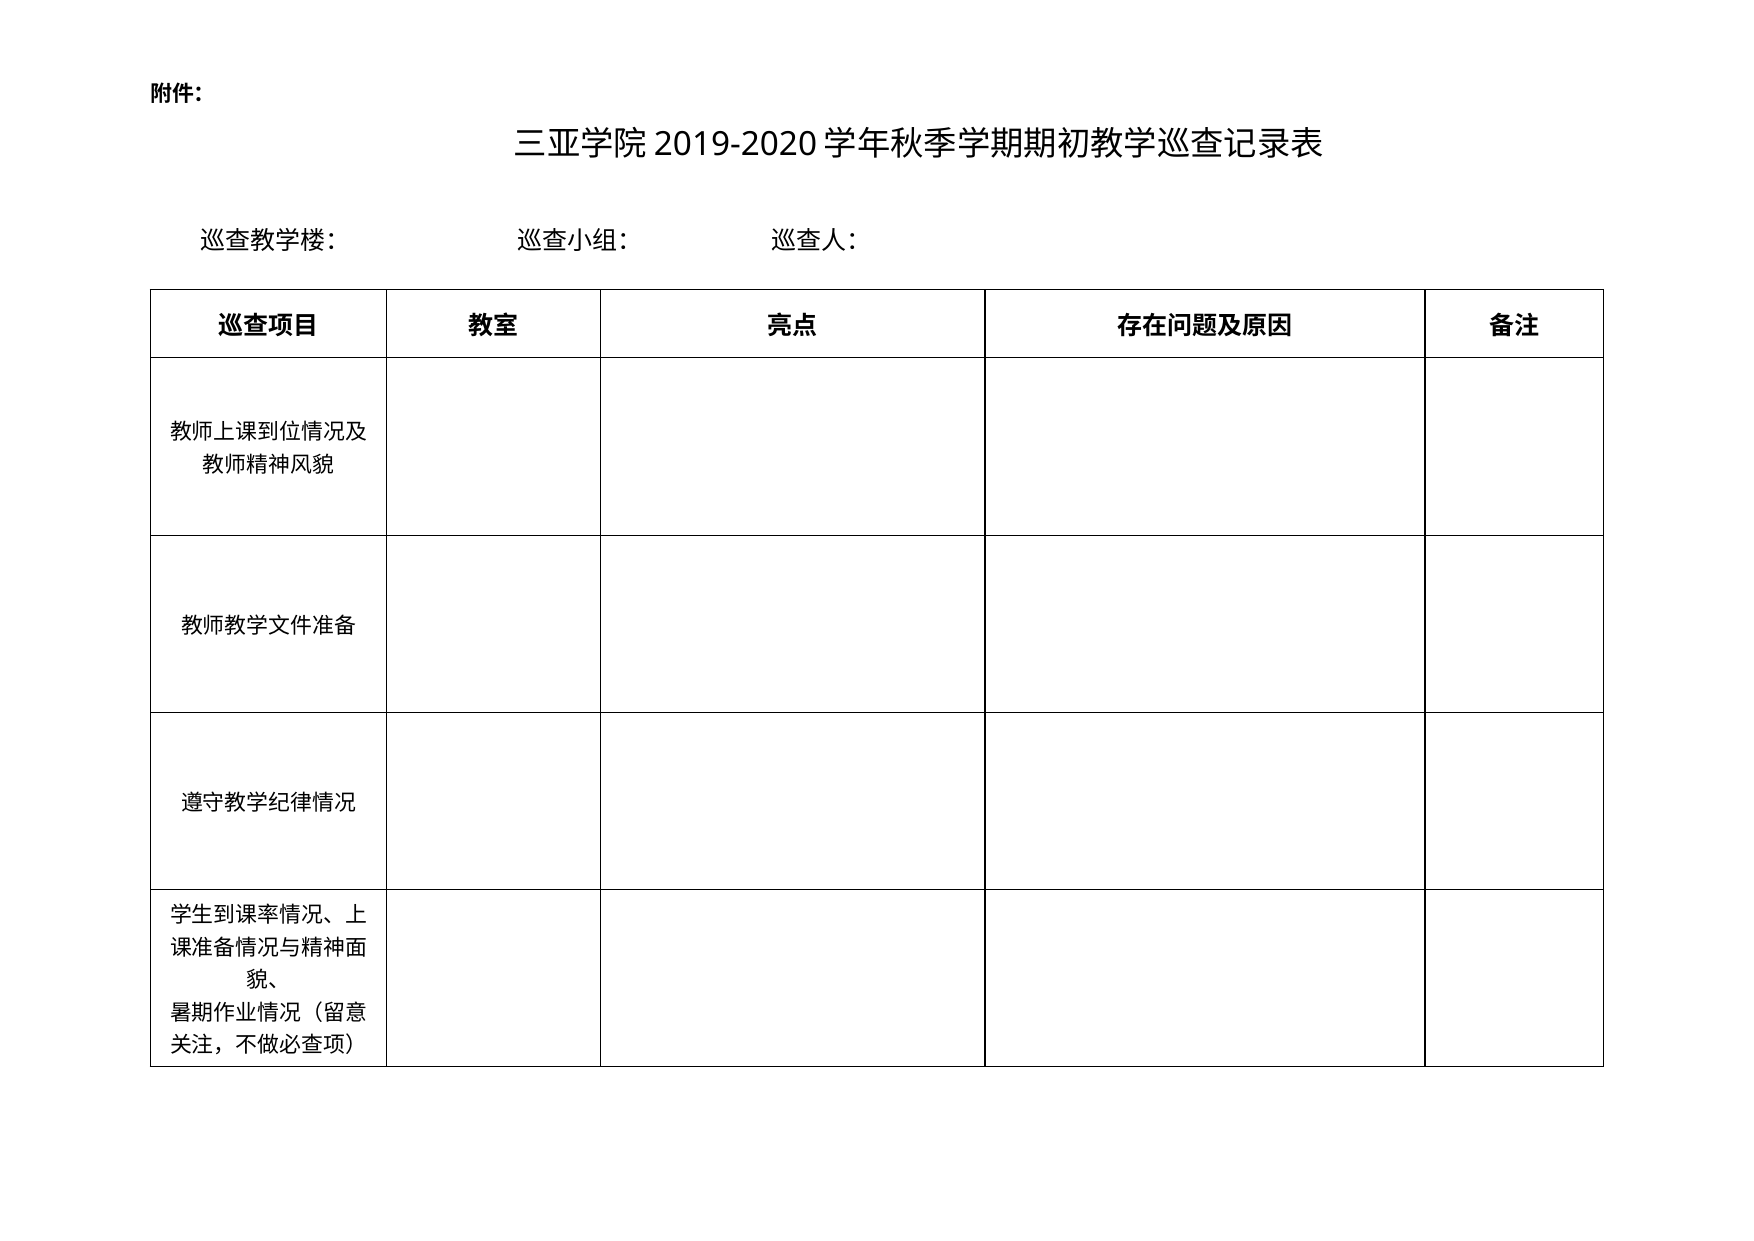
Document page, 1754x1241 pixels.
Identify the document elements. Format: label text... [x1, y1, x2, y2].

table_cell [1426, 358, 1603, 534]
table_cell 遵守教学纪律情况 [151, 713, 386, 889]
table_cell [1426, 713, 1603, 889]
table_cell [601, 536, 984, 712]
table_cell [601, 890, 984, 1066]
table_header 巡查项目 [151, 290, 386, 357]
table_cell [601, 713, 984, 889]
text 三亚学院2019-2020学年秋季学期期初教学巡查记录表 [150, 108, 1604, 173]
table_header 亮点 [601, 290, 984, 357]
text 巡查教学楼： 巡查小组： 巡查人： [150, 206, 1604, 271]
table_cell 教师教学文件准备 [151, 536, 386, 712]
table_cell [387, 890, 600, 1066]
table_header 教室 [387, 290, 600, 357]
table_cell [986, 536, 1424, 712]
text 附件： [150, 76, 1604, 108]
table_cell 教师上课到位情况及教师精神风貌 [151, 358, 386, 534]
table_cell [387, 713, 600, 889]
table_header 存在问题及原因 [986, 290, 1424, 357]
table_cell [986, 713, 1424, 889]
table_cell [986, 890, 1424, 1066]
table_cell [986, 358, 1424, 534]
table_header 备注 [1426, 290, 1603, 357]
table_cell [387, 358, 600, 534]
table_cell [387, 536, 600, 712]
table_cell 学生到课率情况、上课准备情况与精神面貌、 暑期作业情况（留意关注，不做必查项） [151, 890, 386, 1066]
table_cell [1426, 536, 1603, 712]
table_cell [1426, 890, 1603, 1066]
table_cell [601, 358, 984, 534]
